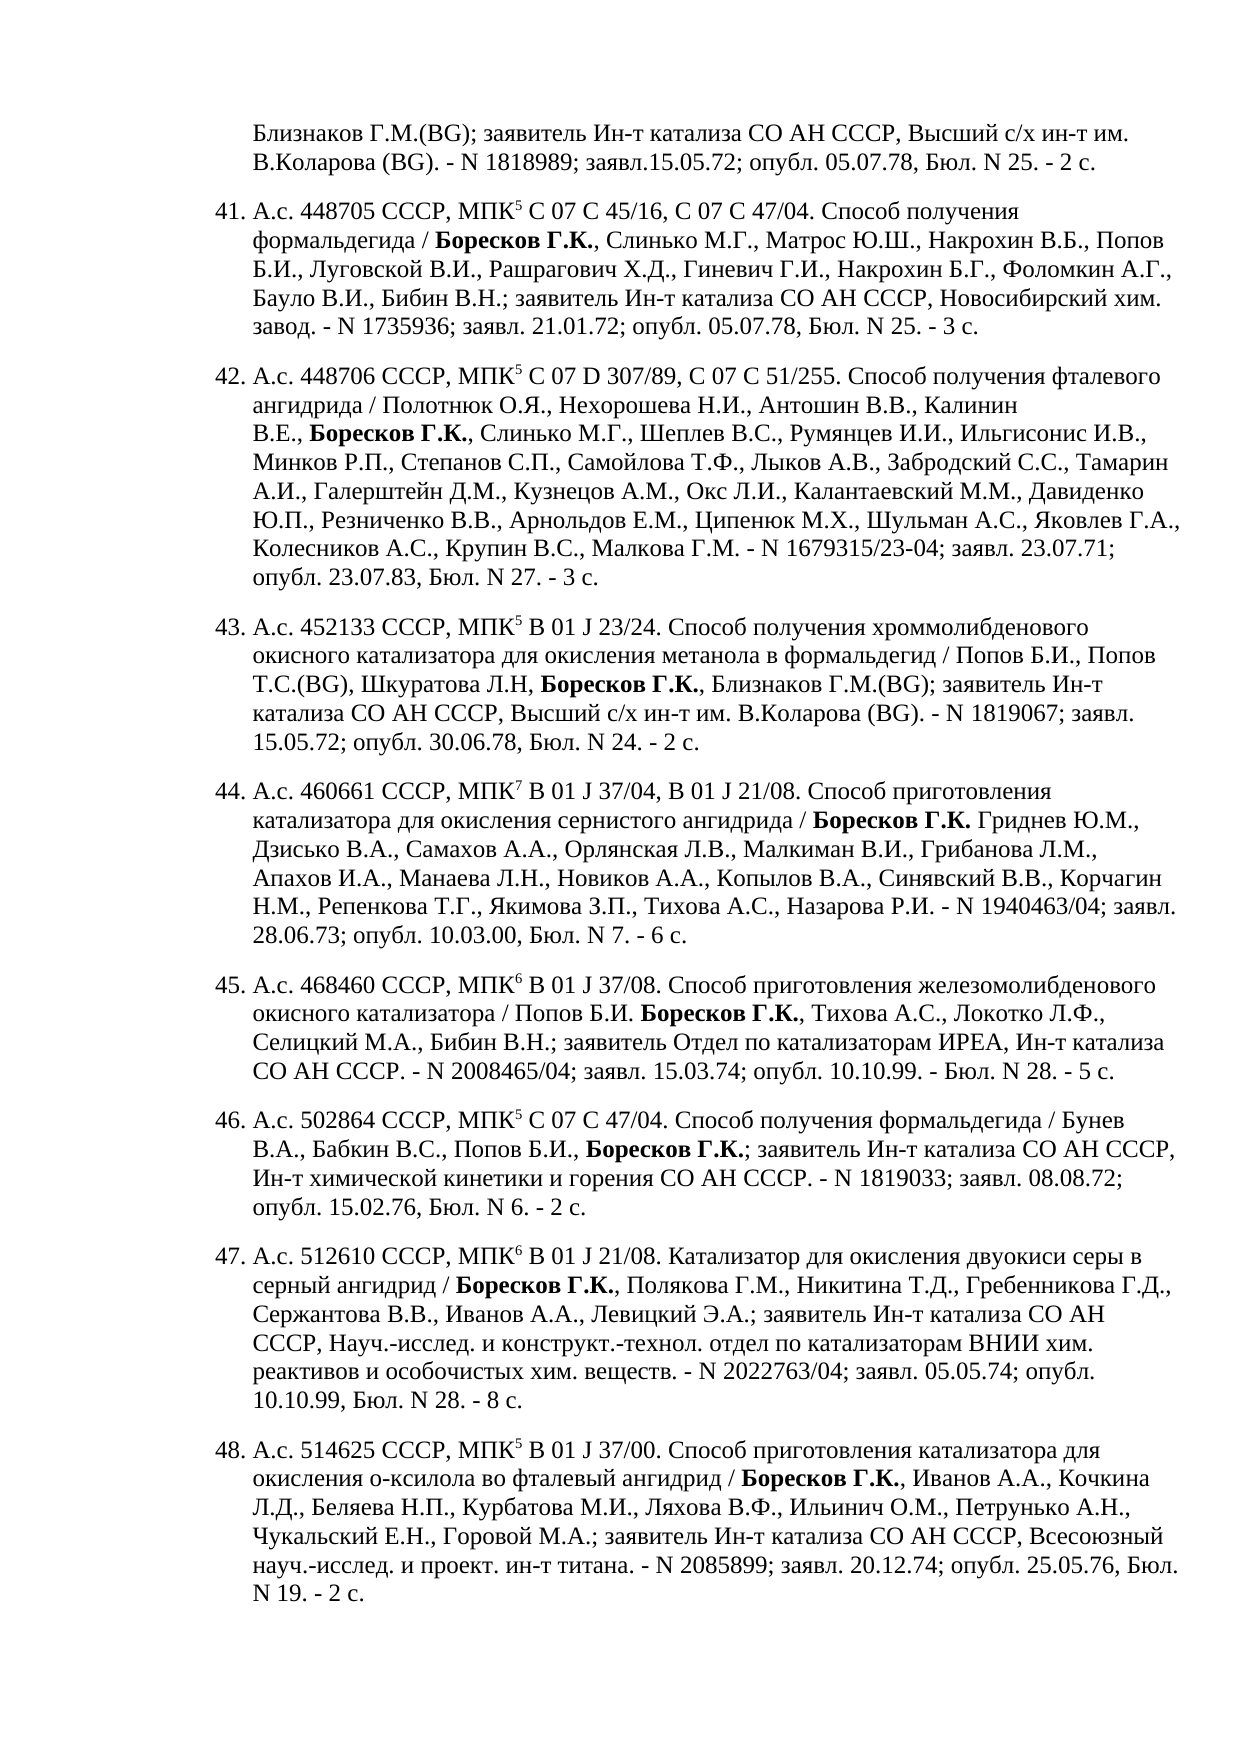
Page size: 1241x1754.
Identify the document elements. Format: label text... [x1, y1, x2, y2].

list А.с. 502864 СССР, МПК5 C 07 C 47/04. Способ получения формальдегида / Бунев В.А., Бабкин В.С., Попов Б.И., Боресков Г.К.; заявитель Ин-т катализа СО АН СССР, Ин-т химической кинетики и горения СО АН СССР. - N 1819033; заявл. 08.08.72; опубл. 15.02.76, Бюл. N 6. - 2 с. [215, 1106, 1181, 1221]
list А.с. 512610 СССР, МПК6 B 01 J 21/08. Катализатор для окисления двуокиси серы в серный ангидрид / Боресков Г.К., Полякова Г.М., Никитина Т.Д., Гребенникова Г.Д., Сержантова В.В., Иванов А.А., Левицкий Э.А.; заявитель Ин-т катализа СО АН СССР, Науч.-исслед. и конструкт.-технол. отдел по катализаторам ВНИИ хим. реактивов и особочистых хим. веществ. - N 2022763/04; заявл. 05.05.74; опубл. 10.10.99, Бюл. N 28. - 8 с. [215, 1241, 1181, 1414]
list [215, 118, 1181, 176]
list А.с. 448706 СССР, МПК5 C 07 D 307/89, C 07 C 51/255. Способ получения фталевого ангидрида / Полотнюк О.Я., Нехорошева Н.И., Антошин В.В., Калинин В.Е., Боресков Г.К., Слинько М.Г., Шеплев В.С., Румянцев И.И., Ильгисонис И.В., Минков Р.П., Степанов С.П., Самойлова Т.Ф., Лыков А.В., Забродский С.С., Тамарин А.И., Галерштейн Д.М., Кузнецов А.М., Окс Л.И., Калантаевский М.М., Давиденко Ю.П., Резниченко В.В., Арнольдов Е.М., Ципенюк М.Х., Шульман А.С., Яковлев Г.А., Колесников А.С., Крупин В.С., Малкова Г.М. - N 1679315/23-04; заявл. 23.07.71; опубл. 23.07.83, Бюл. N 27. - 3 с. [215, 361, 1181, 591]
list А.с. 448705 СССР, МПК5 C 07 C 45/16, C 07 C 47/04. Способ получения формальдегида / Боресков Г.К., Слинько М.Г., Матрос Ю.Ш., Накрохин В.Б., Попов Б.И., Луговской В.И., Рашрагович Х.Д., Гиневич Г.И., Накрохин Б.Г., Фоломкин А.Г., Бауло В.И., Бибин В.Н.; заявитель Ин-т катализа СО АН СССР, Новосибирский хим. завод. - N 1735936; заявл. 21.01.72; опубл. 05.07.78, Бюл. N 25. - 3 с. [215, 196, 1181, 340]
list А.с. 468460 СССР, МПК6 B 01 J 37/08. Способ приготовления железомолибденового окисного катализатора / Попов Б.И. Боресков Г.К., Тихова А.С., Локотко Л.Ф., Селицкий М.А., Бибин В.Н.; заявитель Отдел по катализаторам ИРЕА, Ин-т катализа СО АН СССР. - N 2008465/04; заявл. 15.03.74; опубл. 10.10.99. - Бюл. N 28. - 5 с. [215, 970, 1181, 1085]
list А.с. 452133 СССР, МПК5 B 01 J 23/24. Способ получения хроммолибденового окисного катализатора для окисления метанола в формальдегид / Попов Б.И., Попов Т.С.(BG), Шкуратова Л.Н, Боресков Г.К., Близнаков Г.М.(BG); заявитель Ин-т катализа СО АН СССР, Высший с/х ин-т им. В.Коларова (BG). - N 1819067; заявл. 15.05.72; опубл. 30.06.78, Бюл. N 24. - 2 с. [215, 612, 1181, 756]
list А.с. 514625 СССР, МПК5 B 01 J 37/00. Способ приготовления катализатора для окисления о-ксилола во фталевый ангидрид / Боресков Г.К., Иванов А.А., Кочкина Л.Д., Беляева Н.П., Курбатова М.И., Ляхова В.Ф., Ильинич О.М., Петрунько А.Н., Чукальский Е.Н., Горовой М.А.; заявитель Ин-т катализа СО АН СССР, Всесоюзный науч.-исслед. и проект. ин-т титана. - N 2085899; заявл. 20.12.74; опубл. 25.05.76, Бюл. N 19. - 2 с. [215, 1435, 1181, 1607]
list А.с. 460661 СССР, МПК7 B 01 J 37/04, B 01 J 21/08. Способ приготовления катализатора для окисления сернистого ангидрида / Боресков Г.К. Гриднев Ю.М., Дзисько В.А., Самахов А.А., Орлянская Л.В., Малкиман В.И., Грибанова Л.М., Апахов И.А., Манаева Л.Н., Новиков А.А., Копылов В.А., Синявский В.В., Корчагин Н.М., Репенкова Т.Г., Якимова З.П., Тихова А.С., Назарова Р.И. - N 1940463/04; заявл. 28.06.73; опубл. 10.03.00, Бюл. N 7. - 6 с. [215, 776, 1181, 949]
